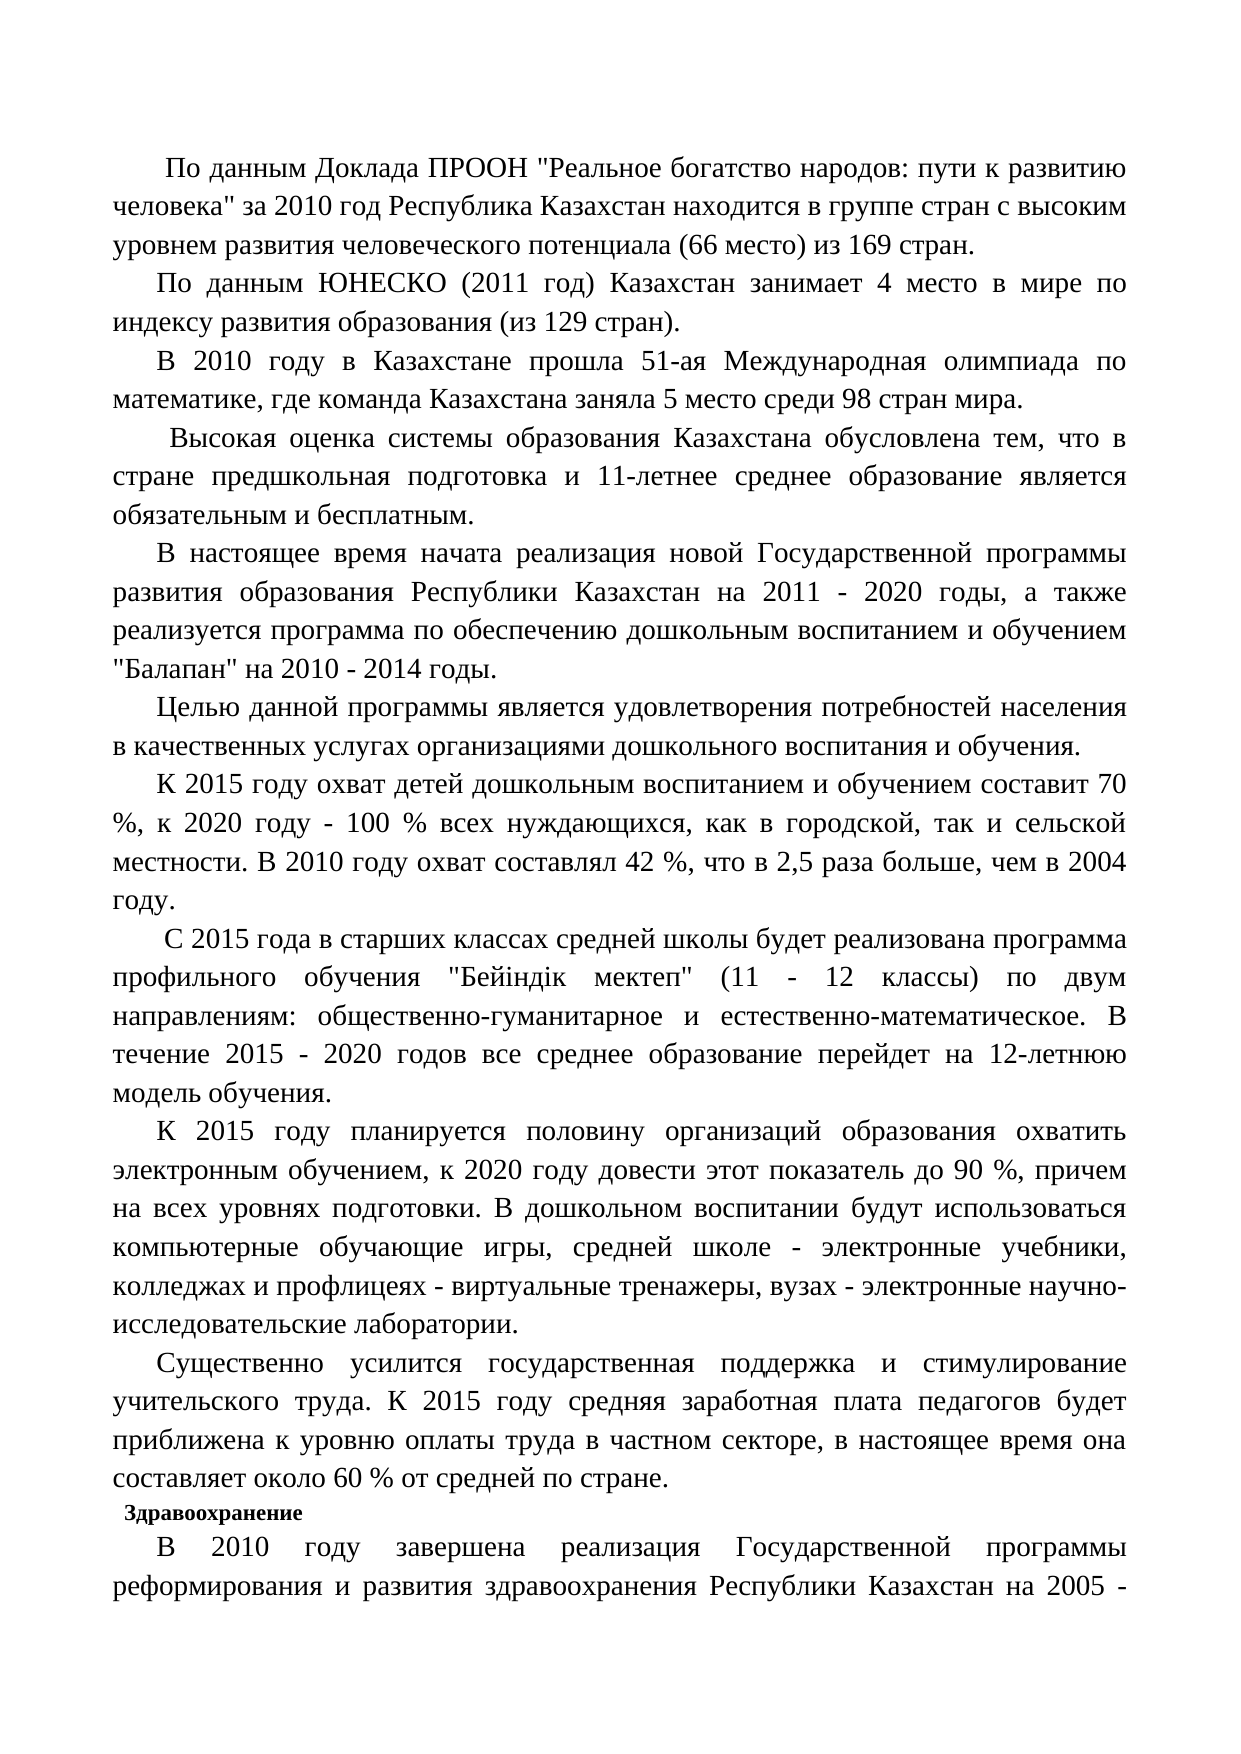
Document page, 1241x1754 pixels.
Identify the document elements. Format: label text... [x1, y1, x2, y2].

text Высокая оценка системы образования Казахстана обусловлена тем, что в стране предшкольная подготовка и 11-летнее среднее образование является обязательным и бесплатным. [112, 420, 1128, 530]
text Здравоохранение [112, 1499, 1128, 1525]
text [112, 1529, 1128, 1601]
text По данным Доклада ПРООН "Реальное богатство народов: пути к развитию человека" за 2010 год Республика Казахстан находится в группе стран с высоким уровнем развития человеческого потенциала (66 место) из 169 стран. [112, 150, 1128, 261]
text К 2015 году охват детей дошкольным воспитанием и обучением составит 70 %, к 2020 году - 100 % всех нуждающихся, как в городской, так и сельской местности. В 2010 году охват составлял 42 %, что в 2,5 раза больше, чем в 2004 году. [112, 767, 1128, 916]
text Целью данной программы является удовлетворения потребностей населения в качественных услугах организациями дошкольного воспитания и обучения. [112, 689, 1128, 762]
text С 2015 года в старших классах средней школы будет реализована программа профильного обучения "Бейіндік мектеп" (11 - 12 классы) по двум направлениям: общественно-гуманитарное и естественно-математическое. В течение 2015 - 2020 годов все среднее образование перейдет на 12-летнюю модель обучения. [112, 921, 1128, 1108]
text По данным ЮНЕСКО (2011 год) Казахстан занимает 4 место в мире по индексу развития образования (из 129 стран). [112, 266, 1128, 338]
text В настоящее время начата реализация новой Государственной программы развития образования Республики Казахстан на 2011 - 2020 годы, а также реализуется программа по обеспечению дошкольным воспитанием и обучением "Балапан" на 2010 - 2014 годы. [112, 535, 1128, 684]
text К 2015 году планируется половину организаций образования охватить электронным обучением, к 2020 году довести этот показатель до 90 %, причем на всех уровнях подготовки. В дошкольном воспитании будут использоваться компьютерные обучающие игры, средней школе - электронные учебники, колледжах и профлицеях - виртуальные тренажеры, вузах - электронные научно-исследовательские лаборатории. [112, 1113, 1128, 1340]
text В 2010 году в Казахстане прошла 51-ая Международная олимпиада по математике, где команда Казахстана заняла 5 место среди 98 стран мира. [112, 343, 1128, 415]
text Существенно усилится государственная поддержка и стимулирование учительского труда. К 2015 году средняя заработная плата педагогов будет приближена к уровню оплаты труда в частном секторе, в настоящее время она составляет около 60 % от средней по стране. [112, 1345, 1128, 1494]
